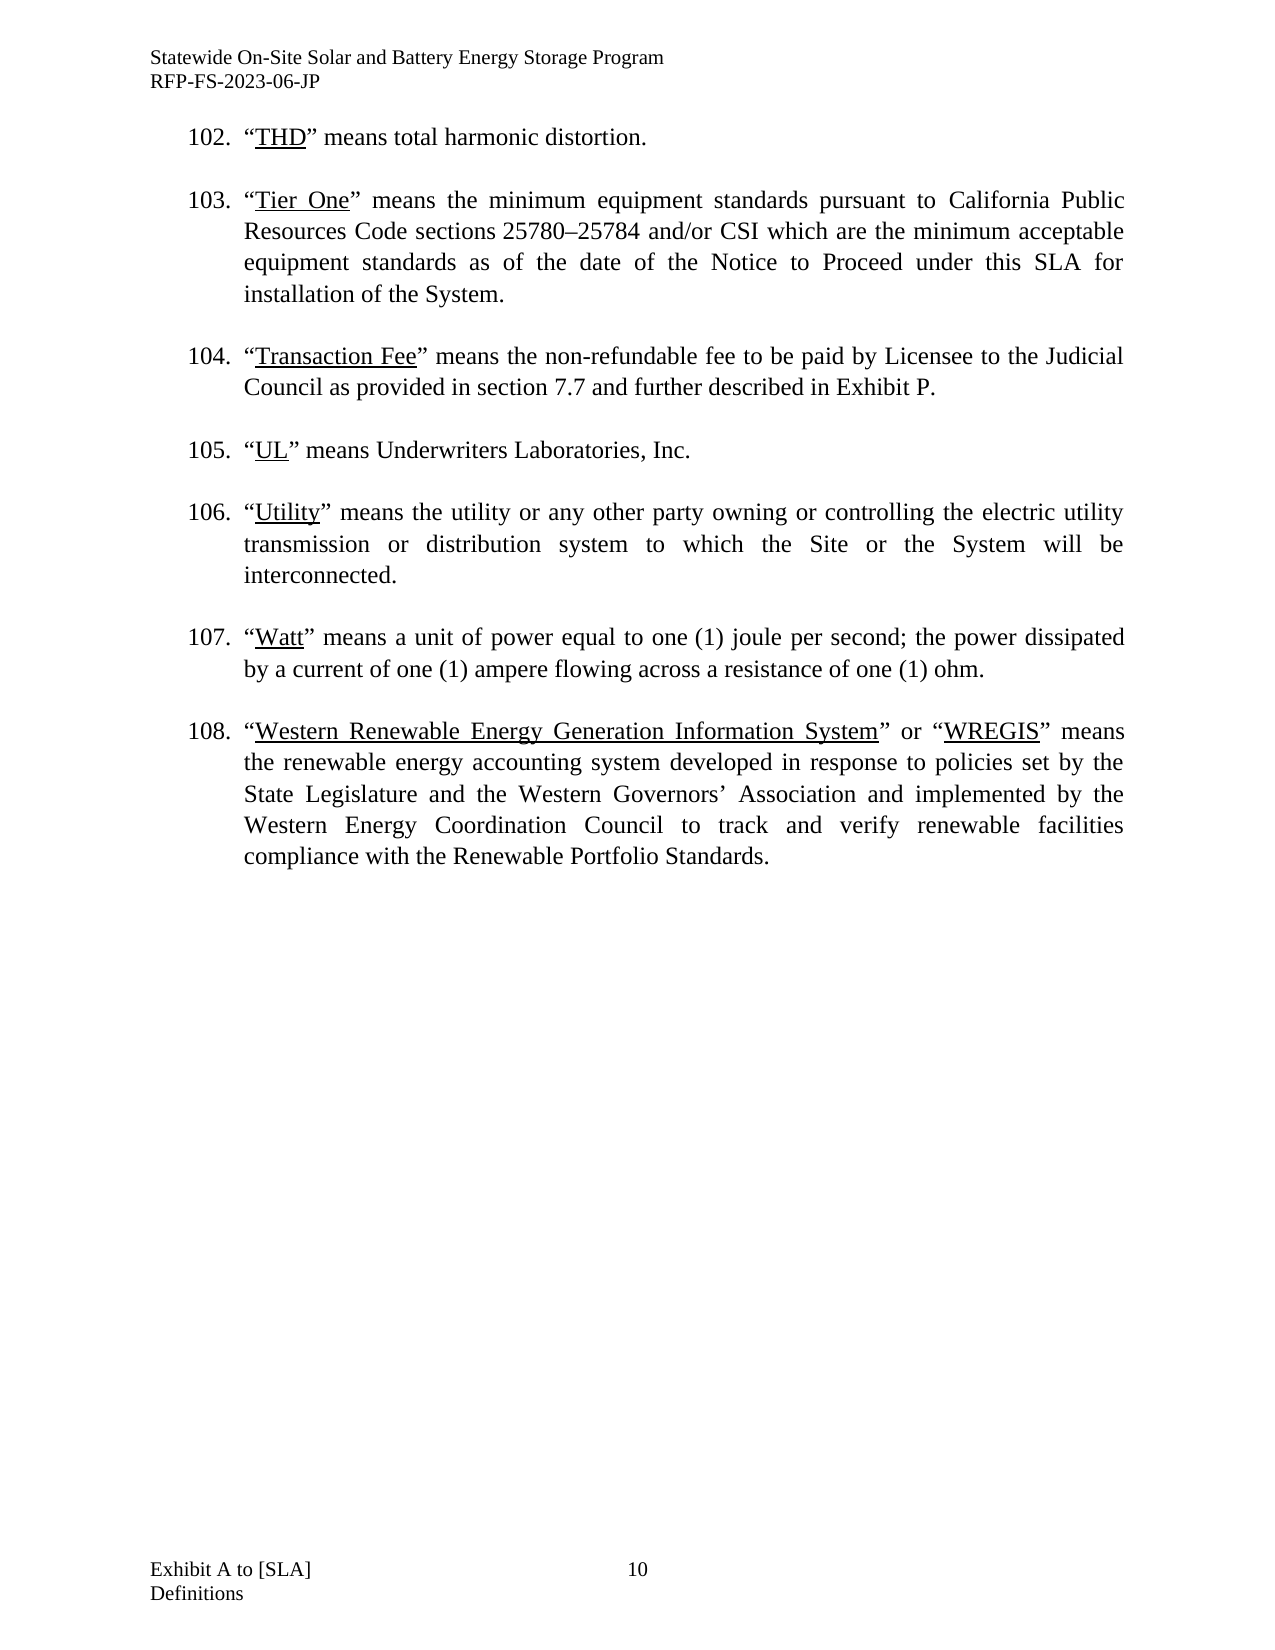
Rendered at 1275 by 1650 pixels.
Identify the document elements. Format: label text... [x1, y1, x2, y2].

list “Transaction Fee” means the non-refundable fee to be paid by Licensee to the Judicial Council as provided in section 7.7 and further described in Exhibit P. [187, 339, 1125, 401]
list “Watt” means a unit of power equal to one (1) joule per second; the power dissipated by a current of one (1) ampere flowing across a resistance of one (1) ohm. [187, 620, 1125, 682]
list “THD” means total harmonic distortion. [187, 120, 1125, 151]
list “UL” means Underwriters Laboratories, Inc. [187, 432, 1125, 464]
list “Utility” means the utility or any other party owning or controlling the electric utility transmission or distribution system to which the Site or the System will be interconnected. [187, 495, 1125, 589]
list “Tier One” means the minimum equipment standards pursuant to California Public Resources Code sections 25780–25784 and/or CSI which are the minimum acceptable equipment standards as of the date of the Notice to Proceed under this SLA for installation of the System. [187, 182, 1125, 307]
list “Western Renewable Energy Generation Information System” or “WREGIS” means the renewable energy accounting system developed in response to policies set by the State Legislature and the Western Governors’ Association and implemented by the Western Energy Coordination Council to track and verify renewable facilities compliance with the Renewable Portfolio Standards. [187, 714, 1125, 870]
